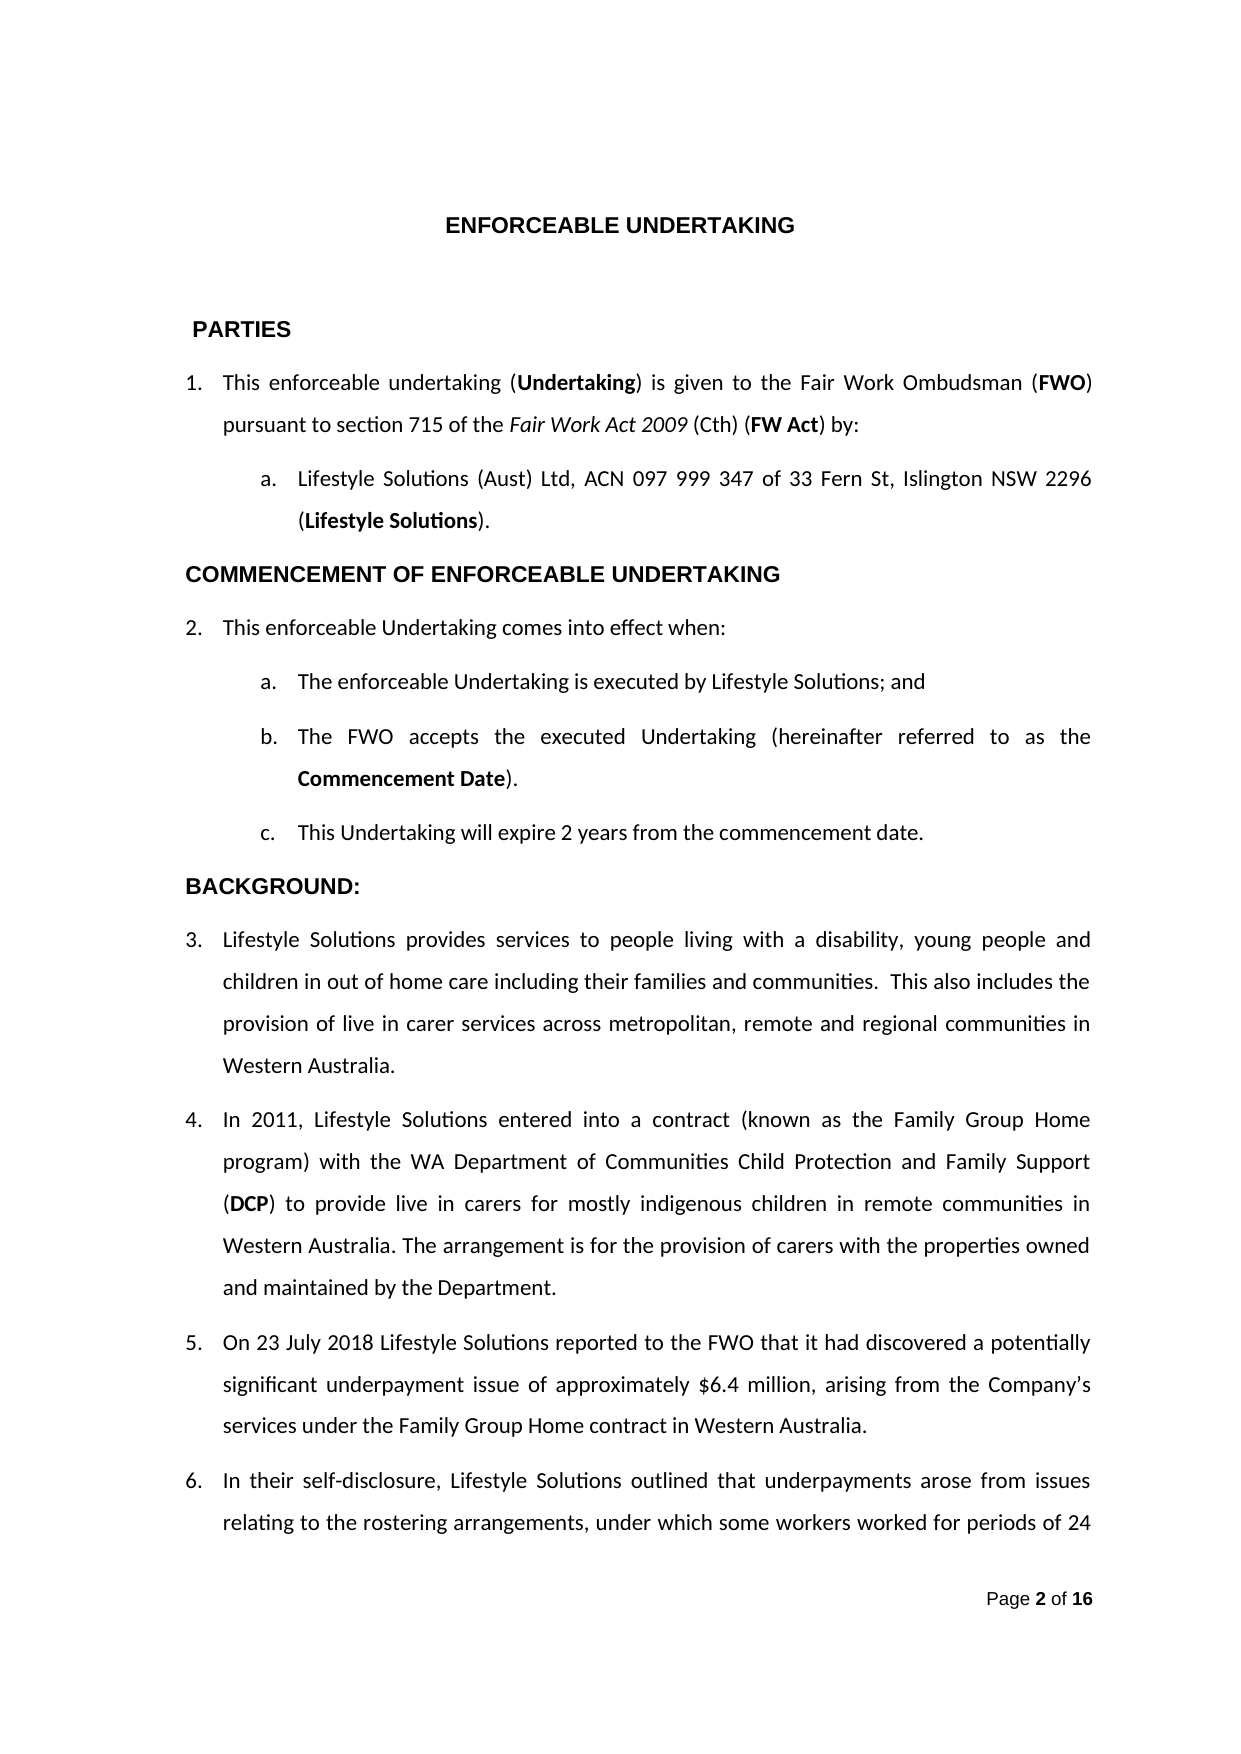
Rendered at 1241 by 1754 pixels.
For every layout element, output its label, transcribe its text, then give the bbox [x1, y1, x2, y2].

list This enforceable Undertaking comes into effect when: [185, 613, 1092, 641]
list On 23 July 2018 Lifestyle Solutions reported to the FWO that it had discovered a potentially significant underpayment issue of approximately $6.4 million, arising from the Company’s services under the Family Group Home contract in Western Australia. [185, 1328, 1092, 1440]
list The enforceable Undertaking is executed by Lifestyle Solutions; and [260, 667, 1092, 696]
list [185, 1466, 1092, 1536]
list Lifestyle Solutions provides services to people living with a disability, young people and children in out of home care including their families and communities. This also includes the provision of live in carer services across metropolitan, remote and regional communities in Western Australia. [185, 925, 1092, 1079]
text PARTIES [192, 316, 1092, 342]
list In 2011, Lifestyle Solutions entered into a contract (known as the Family Group Home program) with the WA Department of Communities Child Protection and Family Support (DCP) to provide live in carers for mostly indigenous children in remote communities in Western Australia. The arrangement is for the provision of carers with the properties owned and maintained by the Department. [185, 1105, 1092, 1301]
text BACKGROUND: [185, 873, 1092, 899]
text ENFORCEABLE UNDERTAKING [148, 212, 1092, 238]
list This Undertaking will expire 2 years from the commencement date. [260, 818, 1092, 846]
list This enforceable undertaking (Undertaking) is given to the Fair Work Ombudsman (FWO) pursuant to section 715 of the Fair Work Act 2009 (Cth) (FW Act) by: [185, 368, 1092, 438]
list Lifestyle Solutions (Aust) Ltd, ACN 097 999 347 of 33 Fern St, Islington NSW 2296 (Lifestyle Solutions). [260, 464, 1092, 534]
text COMMENCEMENT OF ENFORCEABLE UNDERTAKING [185, 561, 1092, 587]
list The FWO accepts the executed Undertaking (hereinafter referred to as the Commencement Date). [260, 722, 1092, 792]
